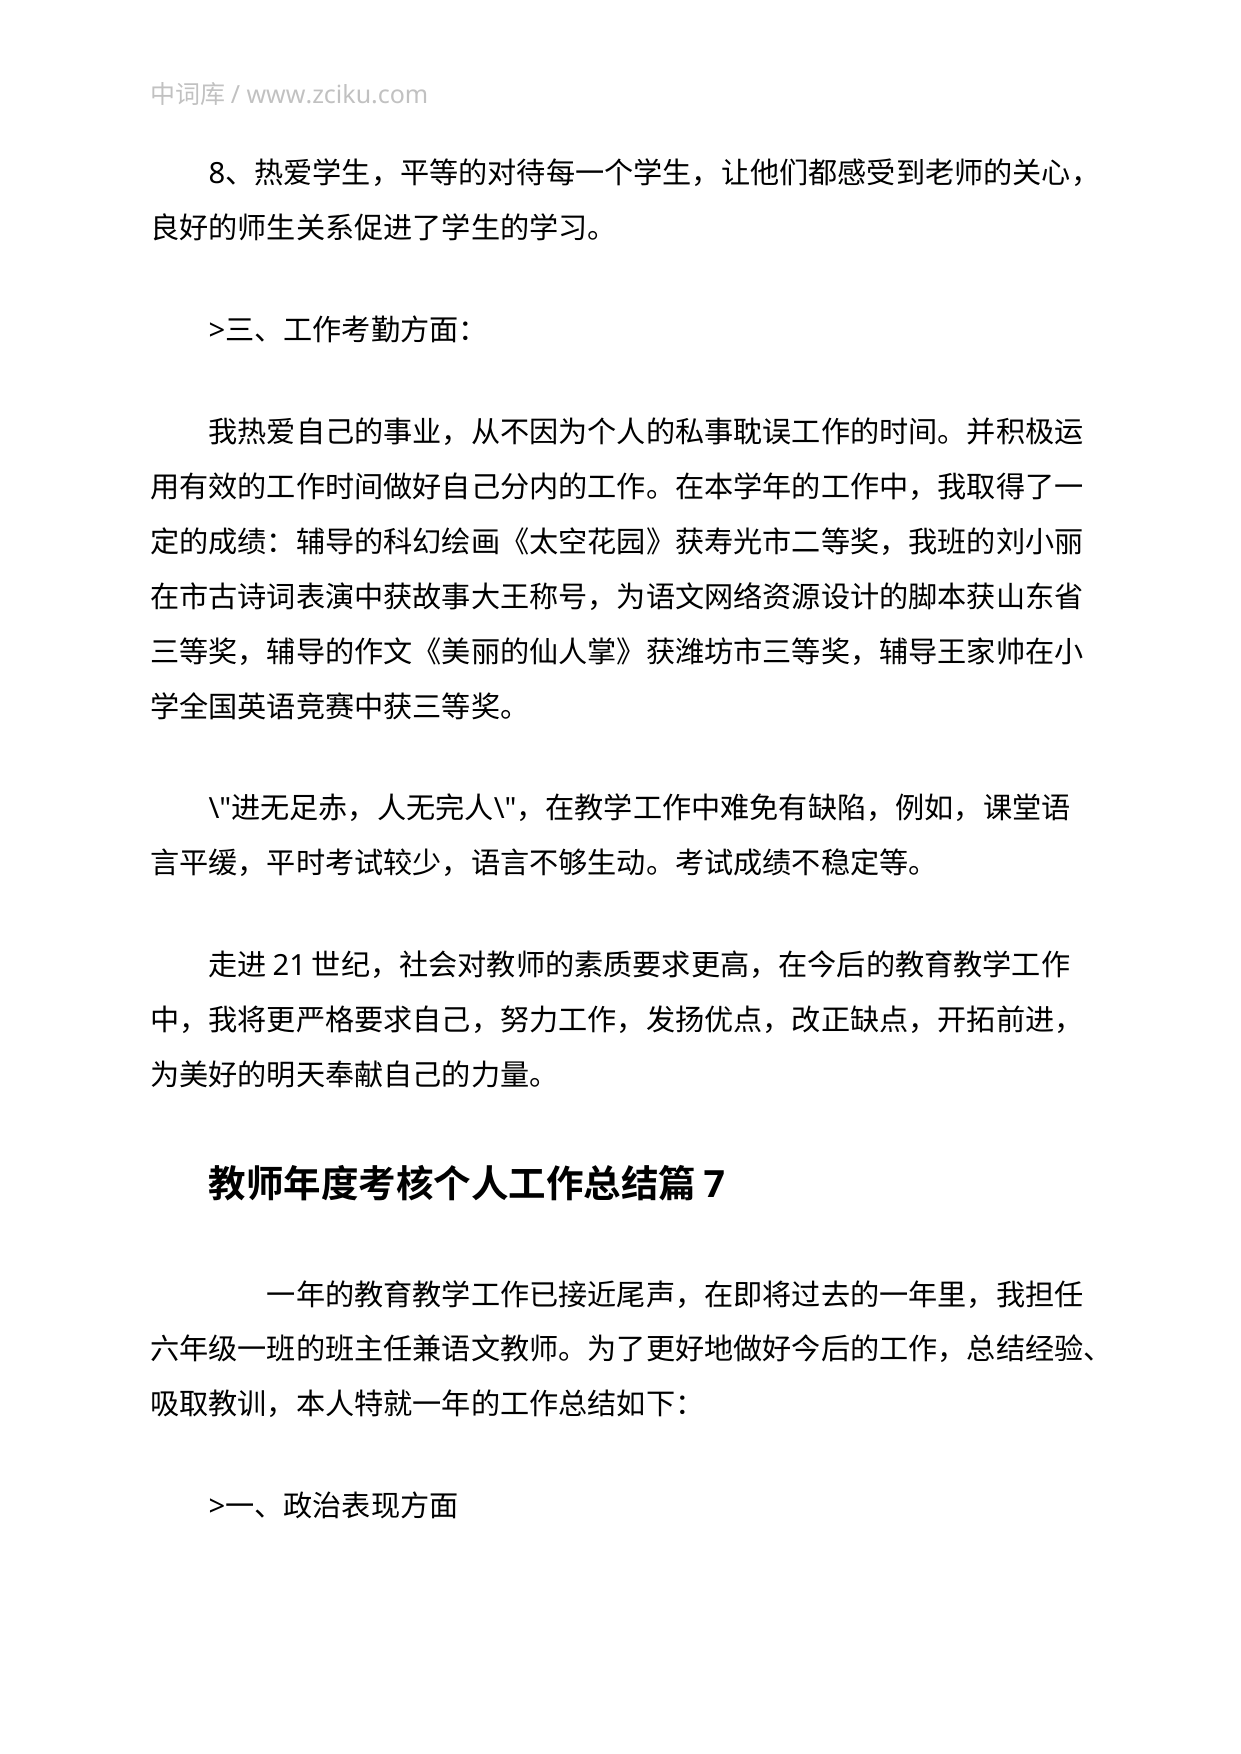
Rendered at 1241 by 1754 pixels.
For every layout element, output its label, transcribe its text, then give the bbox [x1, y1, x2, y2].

text 8、热爱学生，平等的对待每一个学生，让他们都感受到老师的关心，良好的师生关系促进了学生的学习。 [150, 150, 1090, 247]
text 走进21世纪，社会对教师的素质要求更高，在今后的教育教学工作中，我将更严格要求自己，努力工作，发扬优点，改正缺点，开拓前进，为美好的明天奉献自己的力量。 [150, 942, 1090, 1094]
text 我热爱自己的事业，从不因为个人的私事耽误工作的时间。并积极运用有效的工作时间做好自己分内的工作。在本学年的工作中，我取得了一定的成绩：辅导的科幻绘画《太空花园》获寿光市二等奖，我班的刘小丽在市古诗词表演中获故事大王称号，为语文网络资源设计的脚本获山东省三等奖，辅导的作文《美丽的仙人掌》获潍坊市三等奖，辅导王家帅在小学全国英语竞赛中获三等奖。 [150, 409, 1090, 726]
text \"进无足赤，人无完人\"，在教学工作中难免有缺陷，例如，课堂语言平缓，平时考试较少，语言不够生动。考试成绩不稳定等。 [150, 785, 1090, 882]
text >一、政治表现方面 [150, 1483, 1090, 1525]
text >三、工作考勤方面： [150, 307, 1090, 349]
text 一年的教育教学工作已接近尾声，在即将过去的一年里，我担任六年级一班的班主任兼语文教师。为了更好地做好今后的工作，总结经验、吸取教训，本人特就一年的工作总结如下： [150, 1271, 1090, 1423]
text 教师年度考核个人工作总结篇7 [150, 1153, 1090, 1208]
